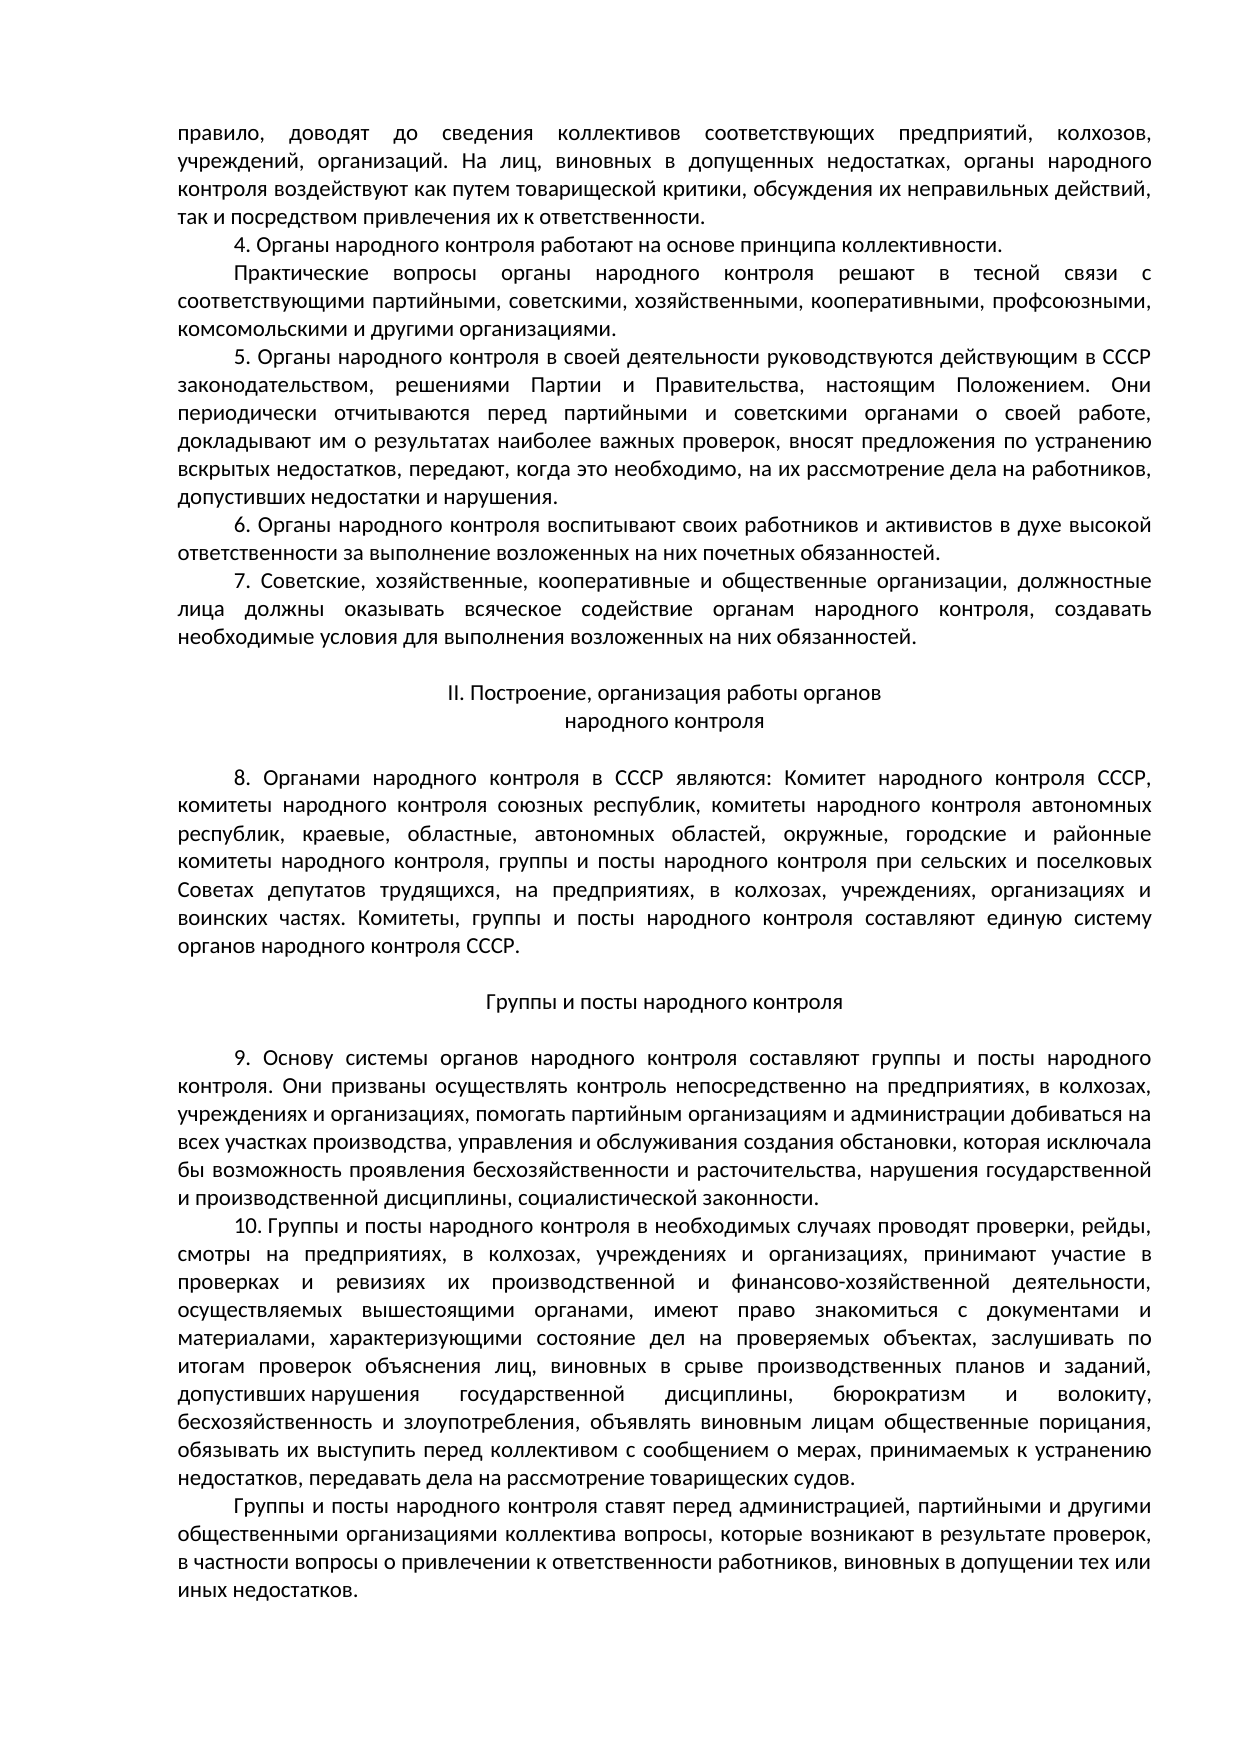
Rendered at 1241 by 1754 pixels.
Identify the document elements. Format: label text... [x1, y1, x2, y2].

text 5. Органы народного контроля в своей деятельности руководствуются действующим в СССР законодательством, решениями Партии и Правительства, настоящим Положением. Они периодически отчитываются перед партийными и советскими органами о своей работе, докладывают им о результатах наиболее важных проверок, вносят предложения по устранению вскрытых недостатков, передают, когда это необходимо, на их рассмотрение дела на работников, допустивших недостатки и нарушения. [177, 342, 1152, 510]
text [177, 118, 1152, 230]
text II. Построение, организация работы органов [177, 678, 1152, 707]
text народного контроля [177, 707, 1152, 734]
text Практические вопросы органы народного контроля решают в тесной связи с соответствующими партийными, советскими, хозяйственными, кооперативными, профсоюзными, комсомольскими и другими организациями. [177, 258, 1152, 342]
text 7. Советские, хозяйственные, кооперативные и общественные организации, должностные лица должны оказывать всяческое содействие органам народного контроля, создавать необходимые условия для выполнения возложенных на них обязанностей. [177, 566, 1152, 651]
text 6. Органы народного контроля воспитывают своих работников и активистов в духе высокой ответственности за выполнение возложенных на них почетных обязанностей. [177, 510, 1152, 566]
text 9. Основу системы органов народного контроля составляют группы и посты народного контроля. Они призваны осуществлять контроль непосредственно на предприятиях, в колхозах, учреждениях и организациях, помогать партийным организациям и администрации добиваться на всех участках производства, управления и обслуживания создания обстановки, которая исключала бы возможность проявления бесхозяйственности и расточительства, нарушения государственной и производственной дисциплины, социалистической законности. [177, 1043, 1152, 1211]
text Группы и посты народного контроля [177, 987, 1152, 1015]
text 10. Группы и посты народного контроля в необходимых случаях проводят проверки, рейды, смотры на предприятиях, в колхозах, учреждениях и организациях, принимают участие в проверках и ревизиях их производственной и финансово-хозяйственной деятельности, осуществляемых вышестоящими органами, имеют право знакомиться с документами и материалами, характеризующими состояние дел на проверяемых объектах, заслушивать по итогам проверок объяснения лиц, виновных в срыве производственных планов и заданий, допустивших нарушения государственной дисциплины, бюрократизм и волокиту, бесхозяйственность и злоупотребления, объявлять виновным лицам общественные порицания, обязывать их выступить перед коллективом с сообщением о мерах, принимаемых к устранению недостатков, передавать дела на рассмотрение товарищеских судов. [177, 1211, 1152, 1491]
text 8. Органами народного контроля в СССР являются: Комитет народного контроля СССР, комитеты народного контроля союзных республик, комитеты народного контроля автономных республик, краевые, областные, автономных областей, окружные, городские и районные комитеты народного контроля, группы и посты народного контроля при сельских и поселковых Советах депутатов трудящихся, на предприятиях, в колхозах, учреждениях, организациях и воинских частях. Комитеты, группы и посты народного контроля составляют единую систему органов народного контроля СССР. [177, 763, 1152, 959]
text 4. Органы народного контроля работают на основе принципа коллективности. [177, 230, 1152, 258]
text Группы и посты народного контроля ставят перед администрацией, партийными и другими общественными организациями коллектива вопросы, которые возникают в результате проверок, в частности вопросы о привлечении к ответственности работников, виновных в допущении тех или иных недостатков. [177, 1491, 1152, 1603]
